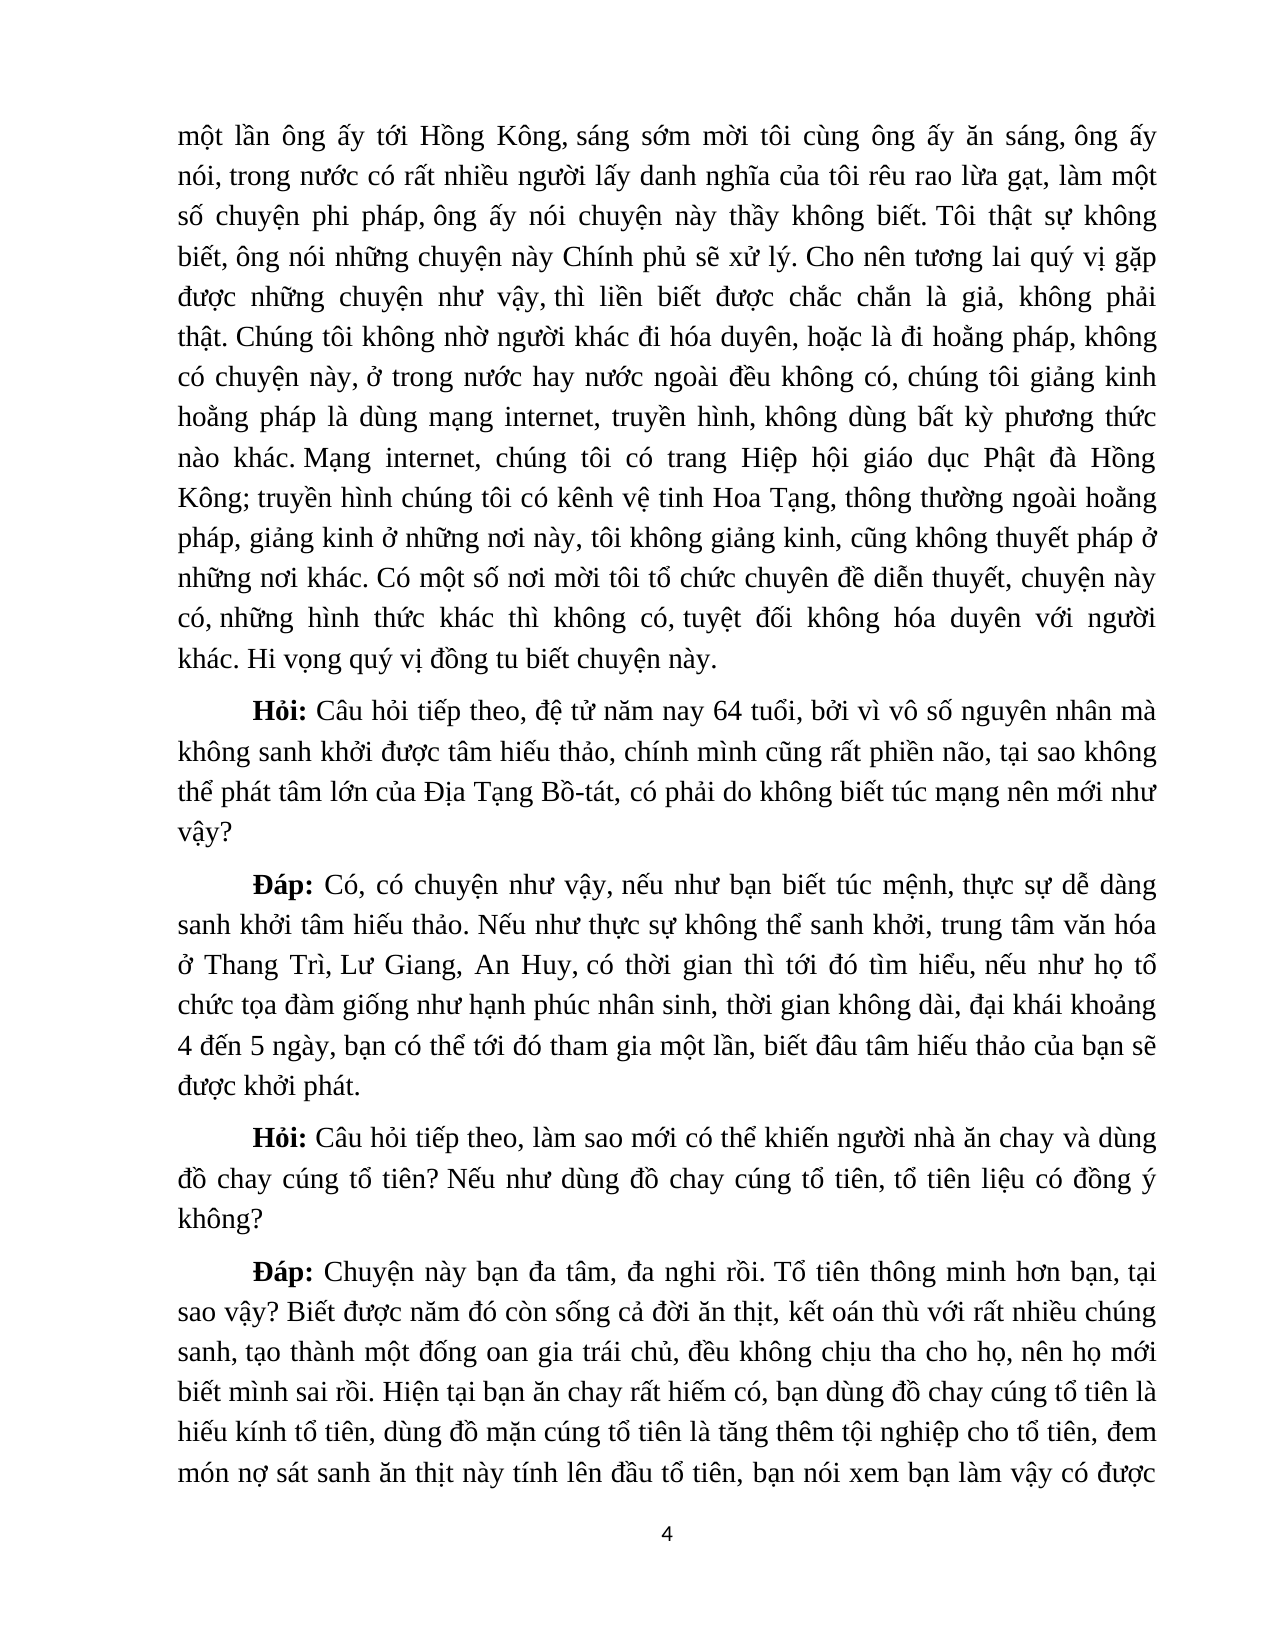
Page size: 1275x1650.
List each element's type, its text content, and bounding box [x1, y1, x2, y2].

text Hỏi: Câu hỏi tiếp theo, làm sao mới có thể khiến người nhà ăn chay và dùng đồ chay cúng tổ tiên? Nếu như dùng đồ chay cúng tổ tiên, tổ tiên liệu có đồng ý không? [177, 1121, 1157, 1234]
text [177, 118, 1157, 674]
text Đáp: Có, có chuyện như vậy, nếu như bạn biết túc mệnh, thực sự dễ dàng sanh khởi tâm hiếu thảo. Nếu như thực sự không thể sanh khởi, trung tâm văn hóa ở Thang Trì, Lư Giang, An Huy, có thời gian thì tới đó tìm hiểu, nếu như họ tổ chức tọa đàm giống như hạnh phúc nhân sinh, thời gian không dài, đại khái khoảng 4 đến 5 ngày, bạn có thể tới đó tham gia một lần, biết đâu tâm hiếu thảo của bạn sẽ được khởi phát. [177, 867, 1157, 1101]
text Hỏi: Câu hỏi tiếp theo, đệ tử năm nay 64 tuổi, bởi vì vô số nguyên nhân mà không sanh khởi được tâm hiếu thảo, chính mình cũng rất phiền não, tại sao không thể phát tâm lớn của Địa Tạng Bồ-tát, có phải do không biết túc mạng nên mới như vậy? [177, 693, 1157, 848]
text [177, 1254, 1157, 1488]
